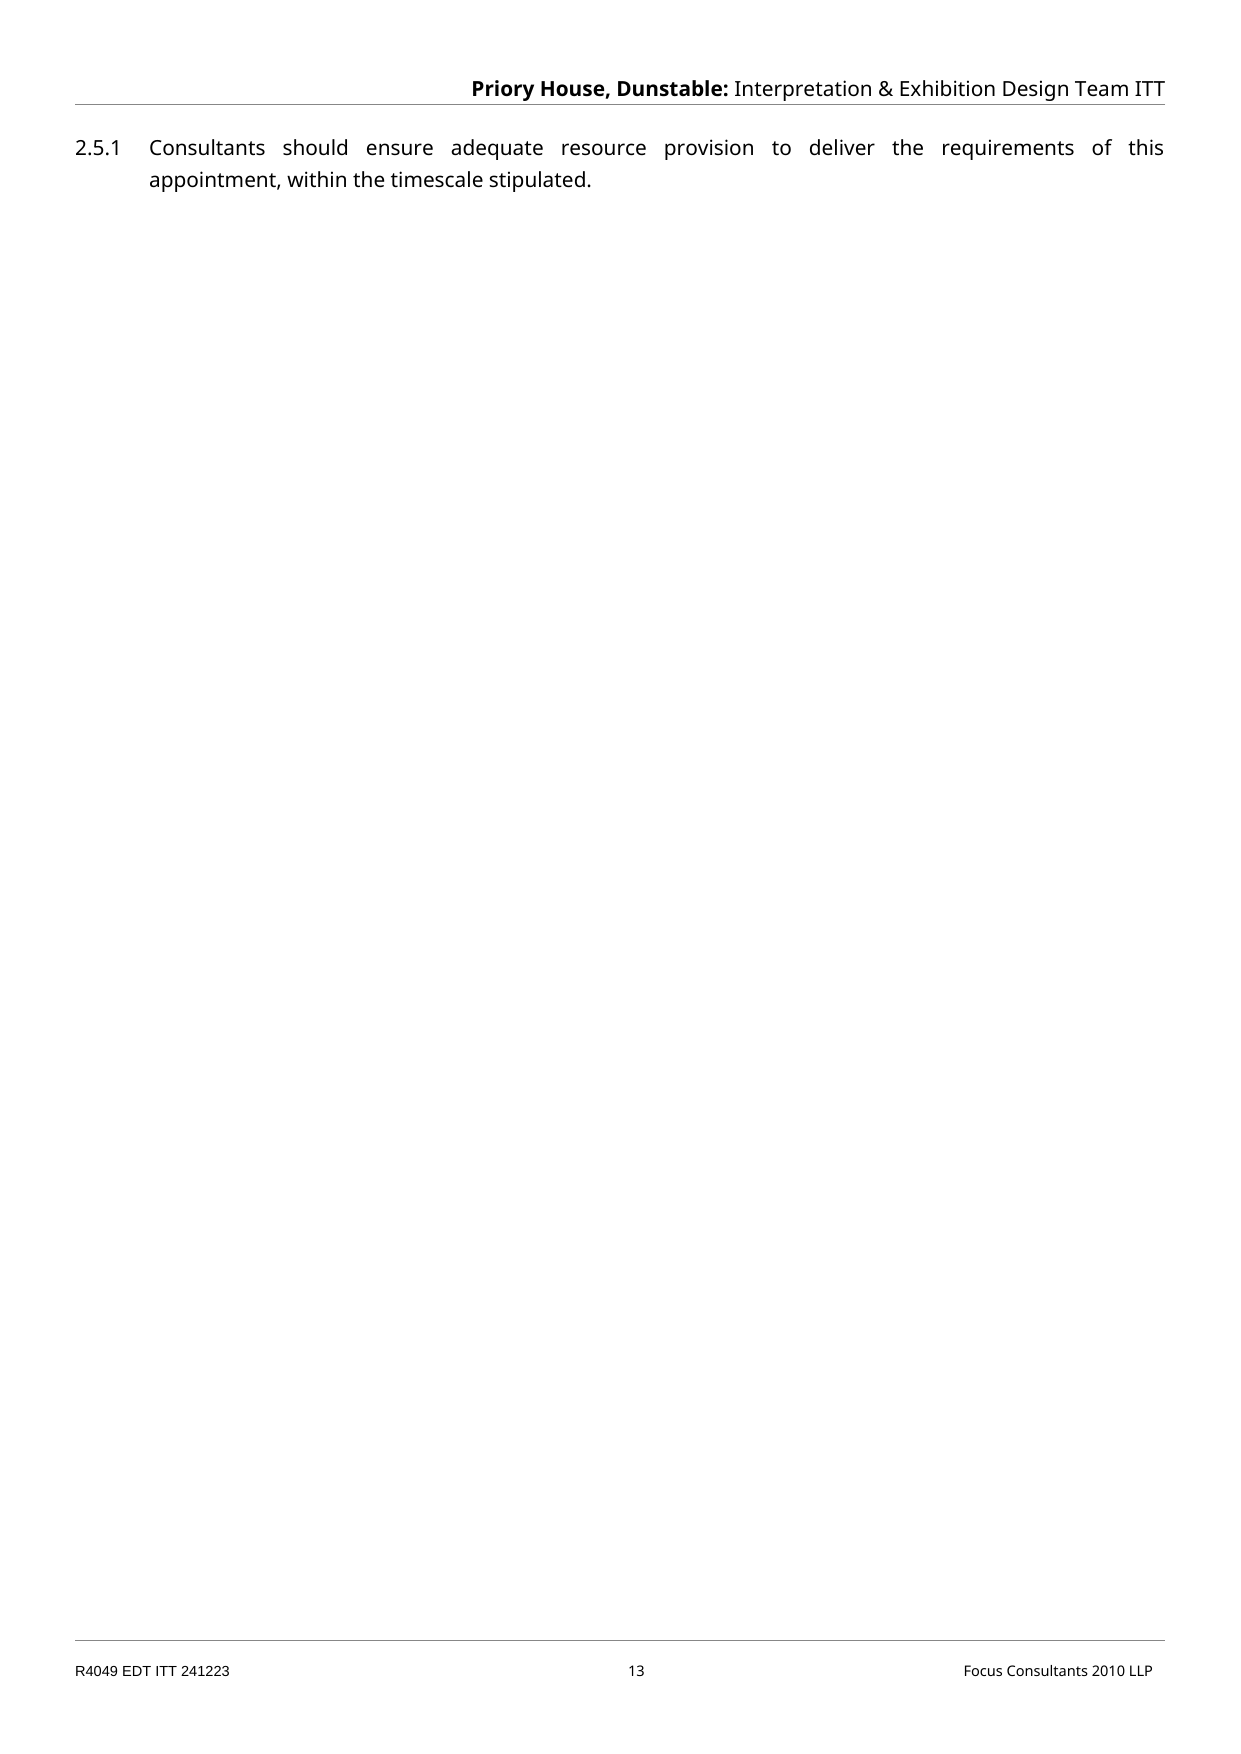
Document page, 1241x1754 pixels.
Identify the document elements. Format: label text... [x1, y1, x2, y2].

text 2.5.1 Consultants should ensure adequate resource provision to deliver the requirements of this appointment, within the timescale stipulated. [75, 133, 1165, 194]
